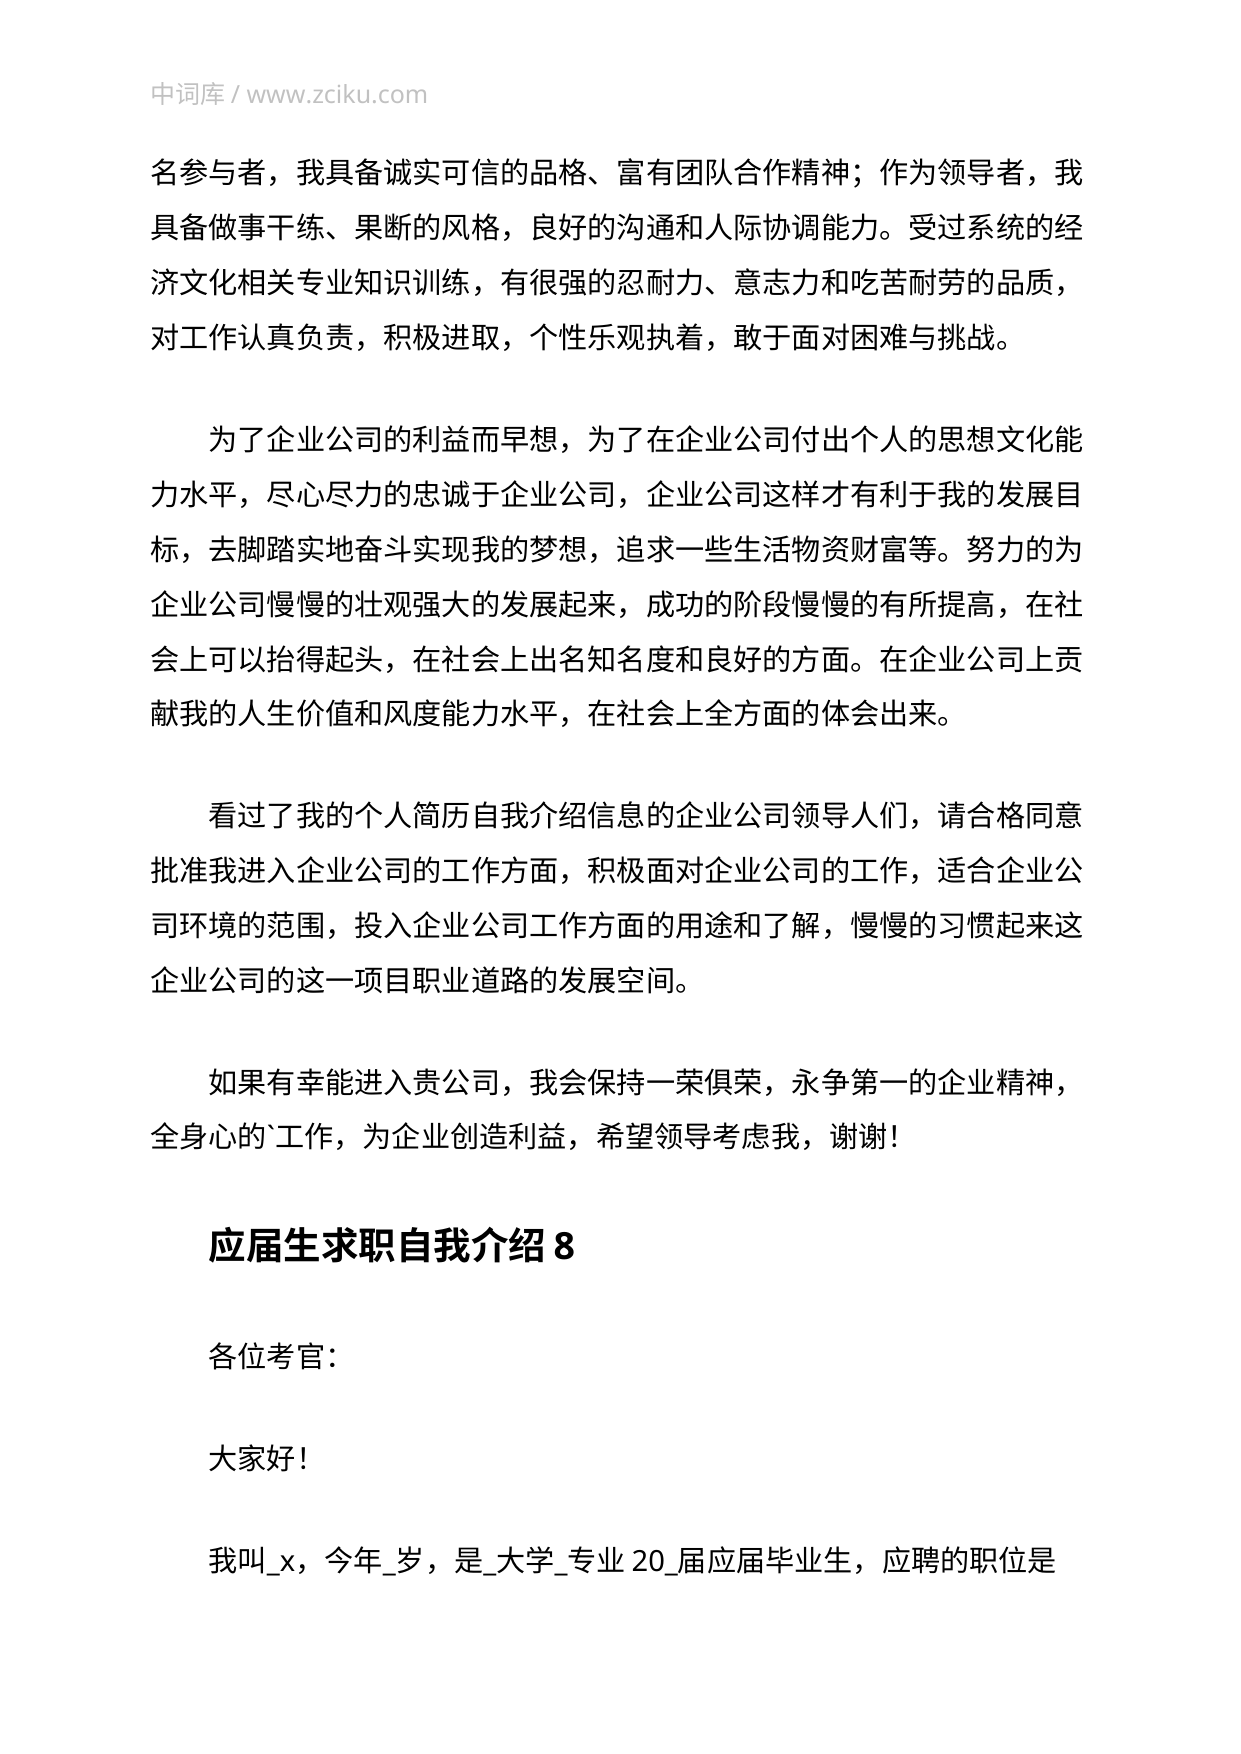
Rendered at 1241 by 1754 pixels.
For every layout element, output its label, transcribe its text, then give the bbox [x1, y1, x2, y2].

text 各位考官： [150, 1334, 1090, 1376]
text 应届生求职自我介绍8 [150, 1216, 1090, 1271]
text 为了企业公司的利益而早想，为了在企业公司付出个人的思想文化能力水平，尽心尽力的忠诚于企业公司，企业公司这样才有利于我的发展目标，去脚踏实地奋斗实现我的梦想，追求一些生活物资财富等。努力的为企业公司慢慢的壮观强大的发展起来，成功的阶段慢慢的有所提高，在社会上可以抬得起头，在社会上出名知名度和良好的方面。在企业公司上贡献我的人生价值和风度能力水平，在社会上全方面的体会出来。 [150, 416, 1090, 733]
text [150, 150, 1090, 357]
text 大家好！ [150, 1435, 1090, 1478]
text 看过了我的个人简历自我介绍信息的企业公司领导人们，请合格同意批准我进入企业公司的工作方面，积极面对企业公司的工作，适合企业公司环境的范围，投入企业公司工作方面的用途和了解，慢慢的习惯起来这企业公司的这一项目职业道路的发展空间。 [150, 793, 1090, 1000]
text 如果有幸能进入贵公司，我会保持一荣俱荣，永争第一的企业精神，全身心的`工作，为企业创造利益，希望领导考虑我，谢谢！ [150, 1059, 1090, 1156]
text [150, 1537, 1090, 1579]
